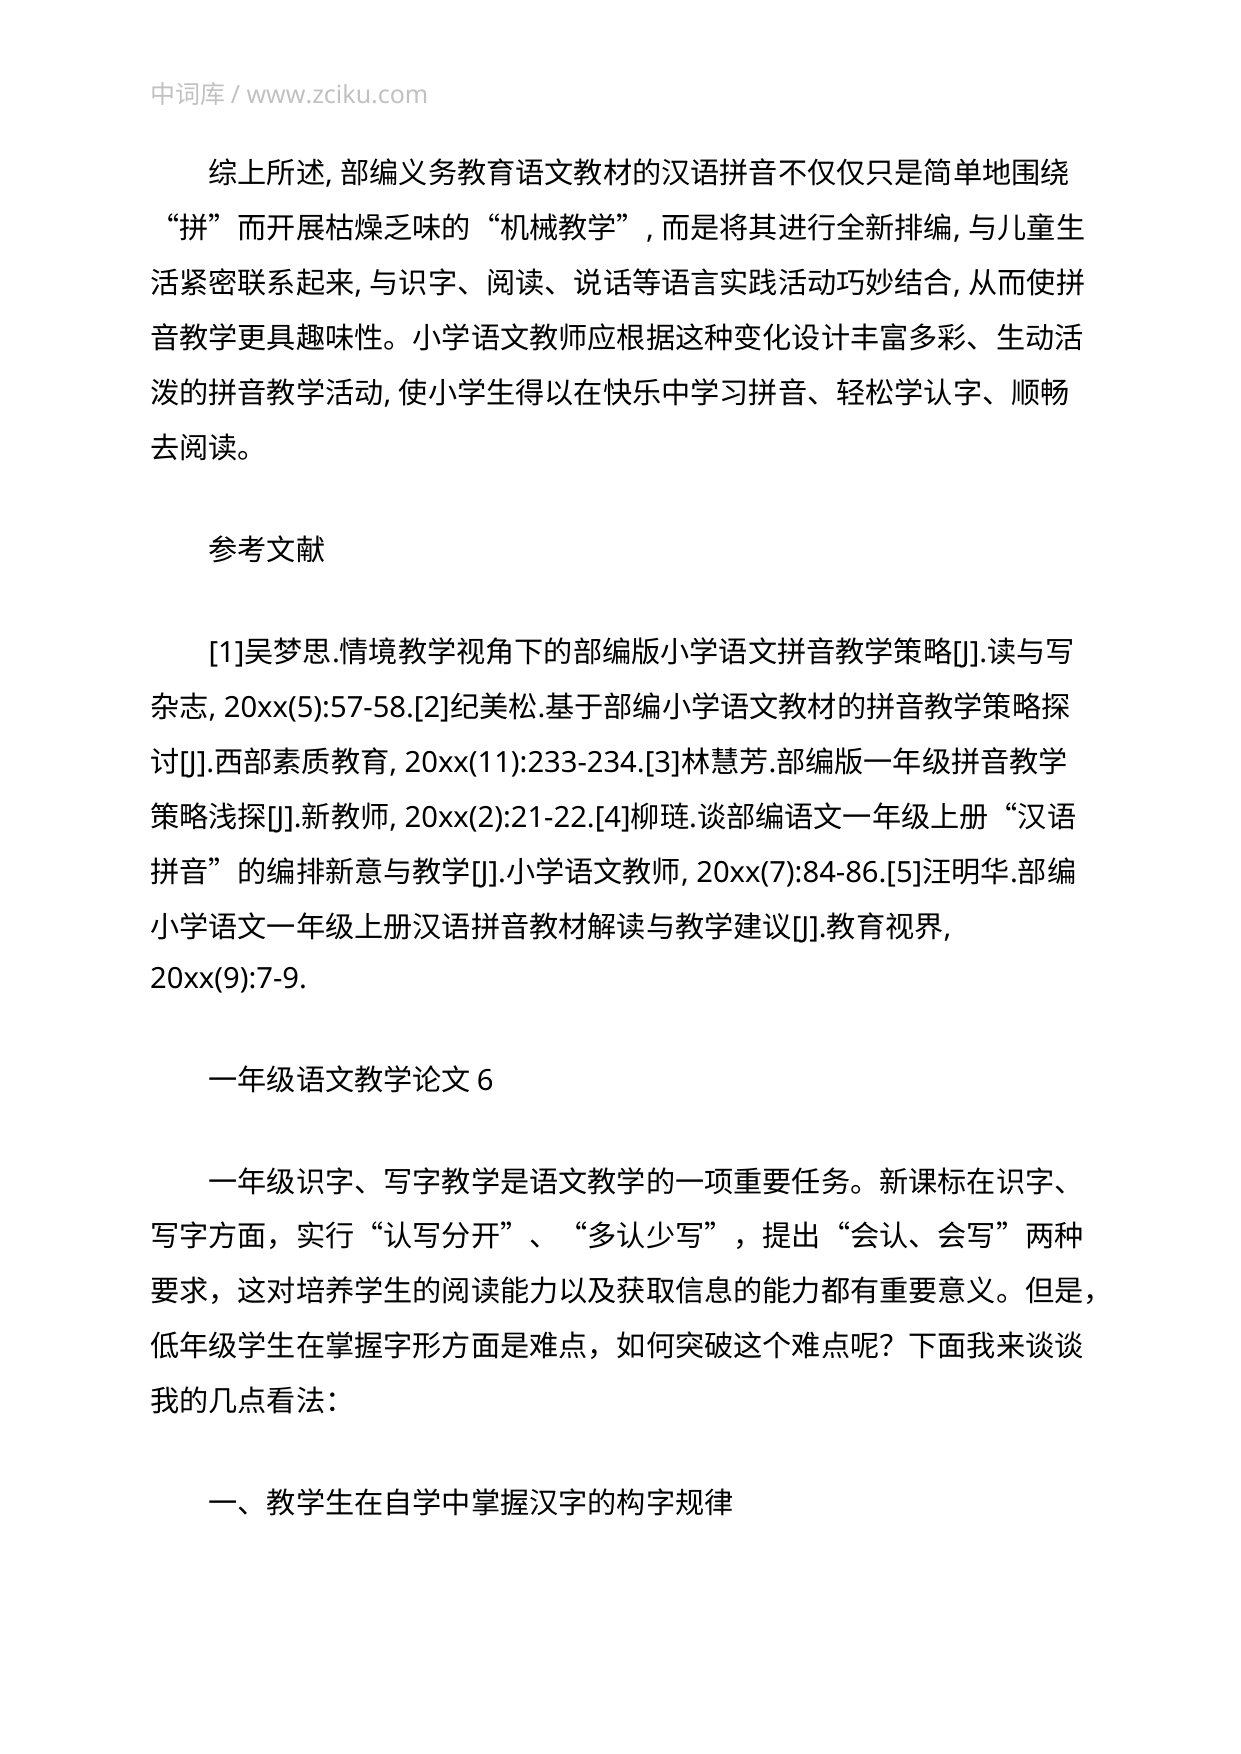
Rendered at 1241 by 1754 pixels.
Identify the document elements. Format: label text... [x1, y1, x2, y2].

text 综上所述, 部编义务教育语文教材的汉语拼音不仅仅只是简单地围绕“拼”而开展枯燥乏味的“机械教学”, 而是将其进行全新排编, 与儿童生活紧密联系起来, 与识字、阅读、说话等语言实践活动巧妙结合, 从而使拼音教学更具趣味性。小学语文教师应根据这种变化设计丰富多彩、生动活泼的拼音教学活动, 使小学生得以在快乐中学习拼音、轻松学认字、顺畅去阅读。 [150, 150, 1090, 467]
text 一年级识字、写字教学是语文教学的一项重要任务。新课标在识字、写字方面，实行“认写分开”、“多认少写”，提出“会认、会写”两种要求，这对培养学生的阅读能力以及获取信息的能力都有重要意义。但是，低年级学生在掌握字形方面是难点，如何突破这个难点呢？下面我来谈谈我的几点看法： [150, 1158, 1090, 1420]
text [1]吴梦思.情境教学视角下的部编版小学语文拼音教学策略[J].读与写杂志, 20xx(5):57-58.[2]纪美松.基于部编小学语文教材的拼音教学策略探讨[J].西部素质教育, 20xx(11):233-234.[3]林慧芳.部编版一年级拼音教学策略浅探[J].新教师, 20xx(2):21-22.[4]柳琏.谈部编语文一年级上册“汉语拼音”的编排新意与教学[J].小学语文教师, 20xx(7):84-86.[5]汪明华.部编小学语文一年级上册汉语拼音教材解读与教学建议[J].教育视界, 20xx(9):7-9. [150, 628, 1090, 997]
text 一、教学生在自学中掌握汉字的构字规律 [150, 1479, 1090, 1522]
text 参考文献 [150, 527, 1090, 569]
text 一年级语文教学论文6 [150, 1056, 1090, 1098]
